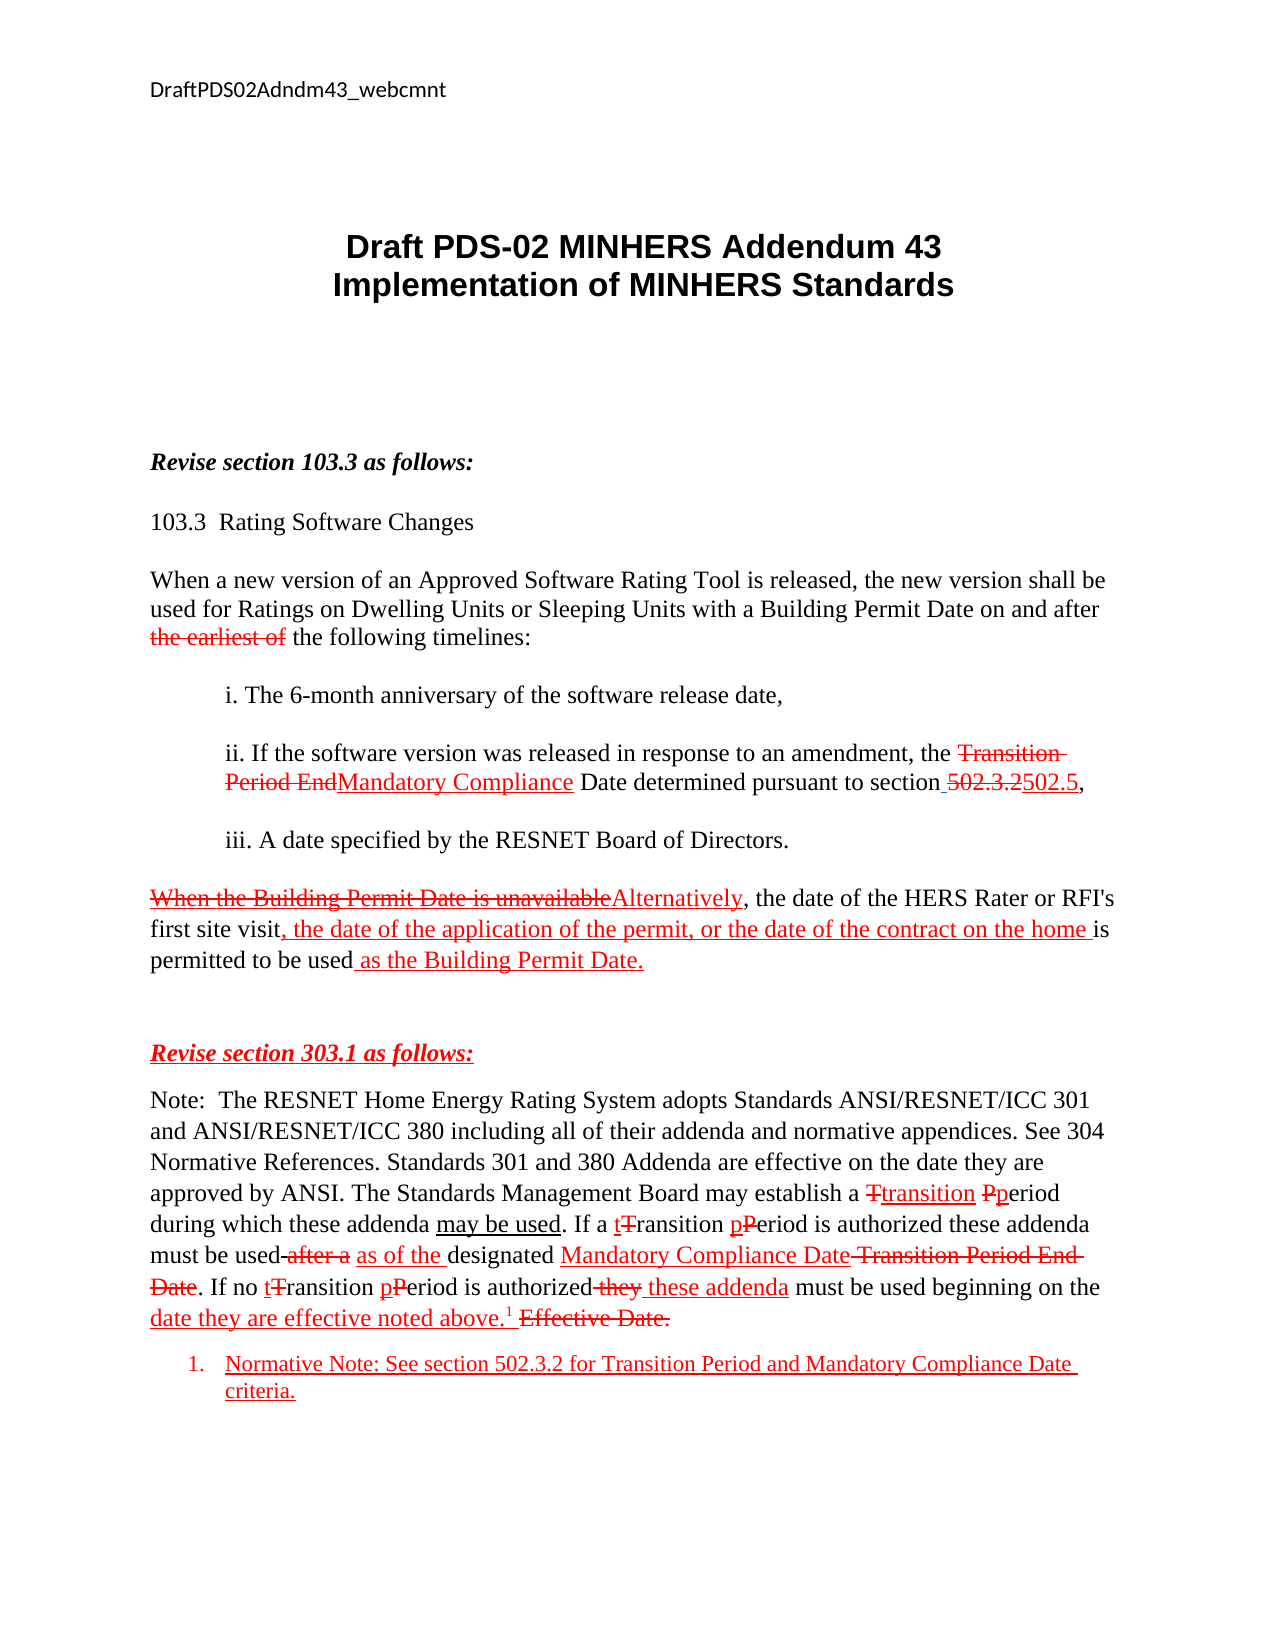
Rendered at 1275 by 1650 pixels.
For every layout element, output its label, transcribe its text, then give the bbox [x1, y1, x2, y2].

text Revise section 103.3 as follows: [150, 447, 1125, 476]
subtitle When a new version of an Approved Software Rating Tool is released, the new version shall be used for Ratings on Dwelling Units or Sleeping Units with a Building Permit Date on and after the earliest of the following timelines: [150, 565, 1125, 651]
text When the Building Permit Date is unavailableAlternatively, the date of the HERS Rater or RFI's first site visit, the date of the application of the permit, or the date of the contract on the home is permitted to be used as the Building Permit Date. [150, 883, 1125, 974]
subtitle ii. If the software version was released in response to an amendment, the Transition Period EndMandatory Compliance Date determined pursuant to section 502.3.2502.5, [225, 738, 1125, 796]
subtitle Implementation of MINHERS Standards [162, 265, 1125, 304]
text Revise section 303.1 as follows: [150, 1038, 1125, 1066]
subtitle i. The 6-month anniversary of the software release date, [150, 680, 1125, 709]
subtitle Draft PDS-02 MINHERS Addendum 43 [162, 227, 1125, 265]
subtitle 103.3 Rating Software Changes [150, 507, 1125, 536]
list Normative Note: See section 502.3.2 for Transition Period and Mandatory Compliance Date criteria. [187, 1350, 1125, 1403]
subtitle iii. A date specified by the RESNET Board of Directors. [225, 825, 1125, 854]
text Note: The RESNET Home Energy Rating System adopts Standards ANSI/RESNET/ICC 301 and ANSI/RESNET/ICC 380 including all of their addenda and normative appendices. See 304 Normative References. Standards 301 and 380 Addenda are effective on the date they are approved by ANSI. The Standards Management Board may establish a Ttransition Pperiod during which these addenda may be used. If a tTransition pPeriod is authorized these addenda must be used after a as of the designated Mandatory Compliance Date Transition Period End Date. If no tTransition pPeriod is authorized they these addenda must be used beginning on the date they are effective noted above.1 Effective Date. [150, 1085, 1125, 1331]
